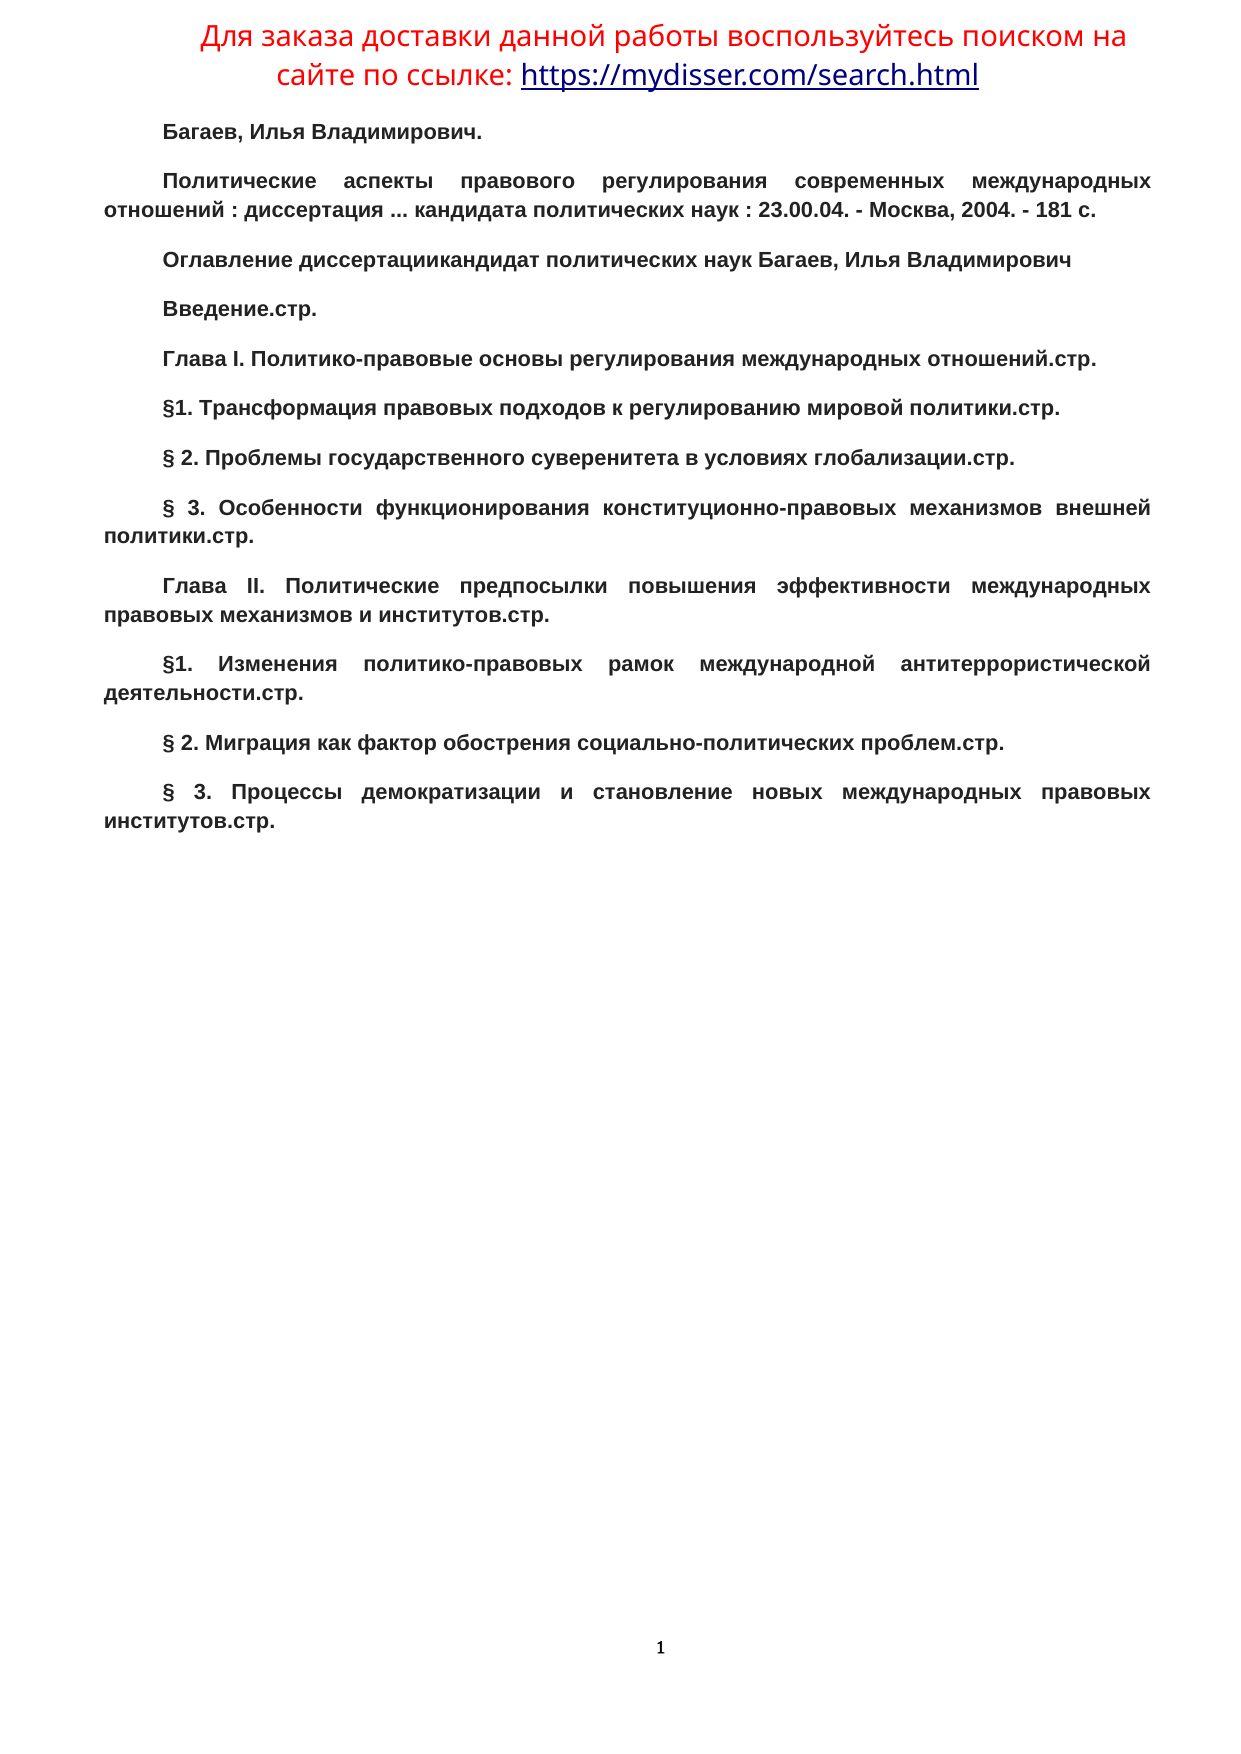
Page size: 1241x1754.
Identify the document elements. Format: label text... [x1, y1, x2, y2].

text Введение.стр. [103, 292, 1152, 321]
text Политические аспекты правового регулирования современных международных отношений : диссертация ... кандидата политических наук : 23.00.04. - Москва, 2004. - 181 с. [103, 164, 1152, 222]
text Оглавление диссертациикандидат политических наук Багаев, Илья Владимирович [103, 243, 1152, 272]
text § 3. Процессы демократизации и становление новых международных правовых институтов.стр. [103, 775, 1152, 833]
text § 2. Миграция как фактор обострения социально-политических проблем.стр. [103, 726, 1152, 754]
text § 2. Проблемы государственного суверенитета в условиях глобализации.стр. [103, 441, 1152, 470]
text Глава I. Политико-правовые основы регулирования международных отношений.стр. [103, 342, 1152, 371]
text § 3. Особенности функционирования конституционно-правовых механизмов внешней политики.стр. [103, 491, 1152, 548]
text Глава II. Политические предпосылки повышения эффективности международных правовых механизмов и институтов.стр. [103, 569, 1152, 627]
text §1. Трансформация правовых подходов к регулированию мировой политики.стр. [103, 392, 1152, 420]
text §1. Изменения политико-правовых рамок международной антитеррористической деятельности.стр. [103, 647, 1152, 705]
text Багаев, Илья Владимирович. [103, 115, 1152, 144]
